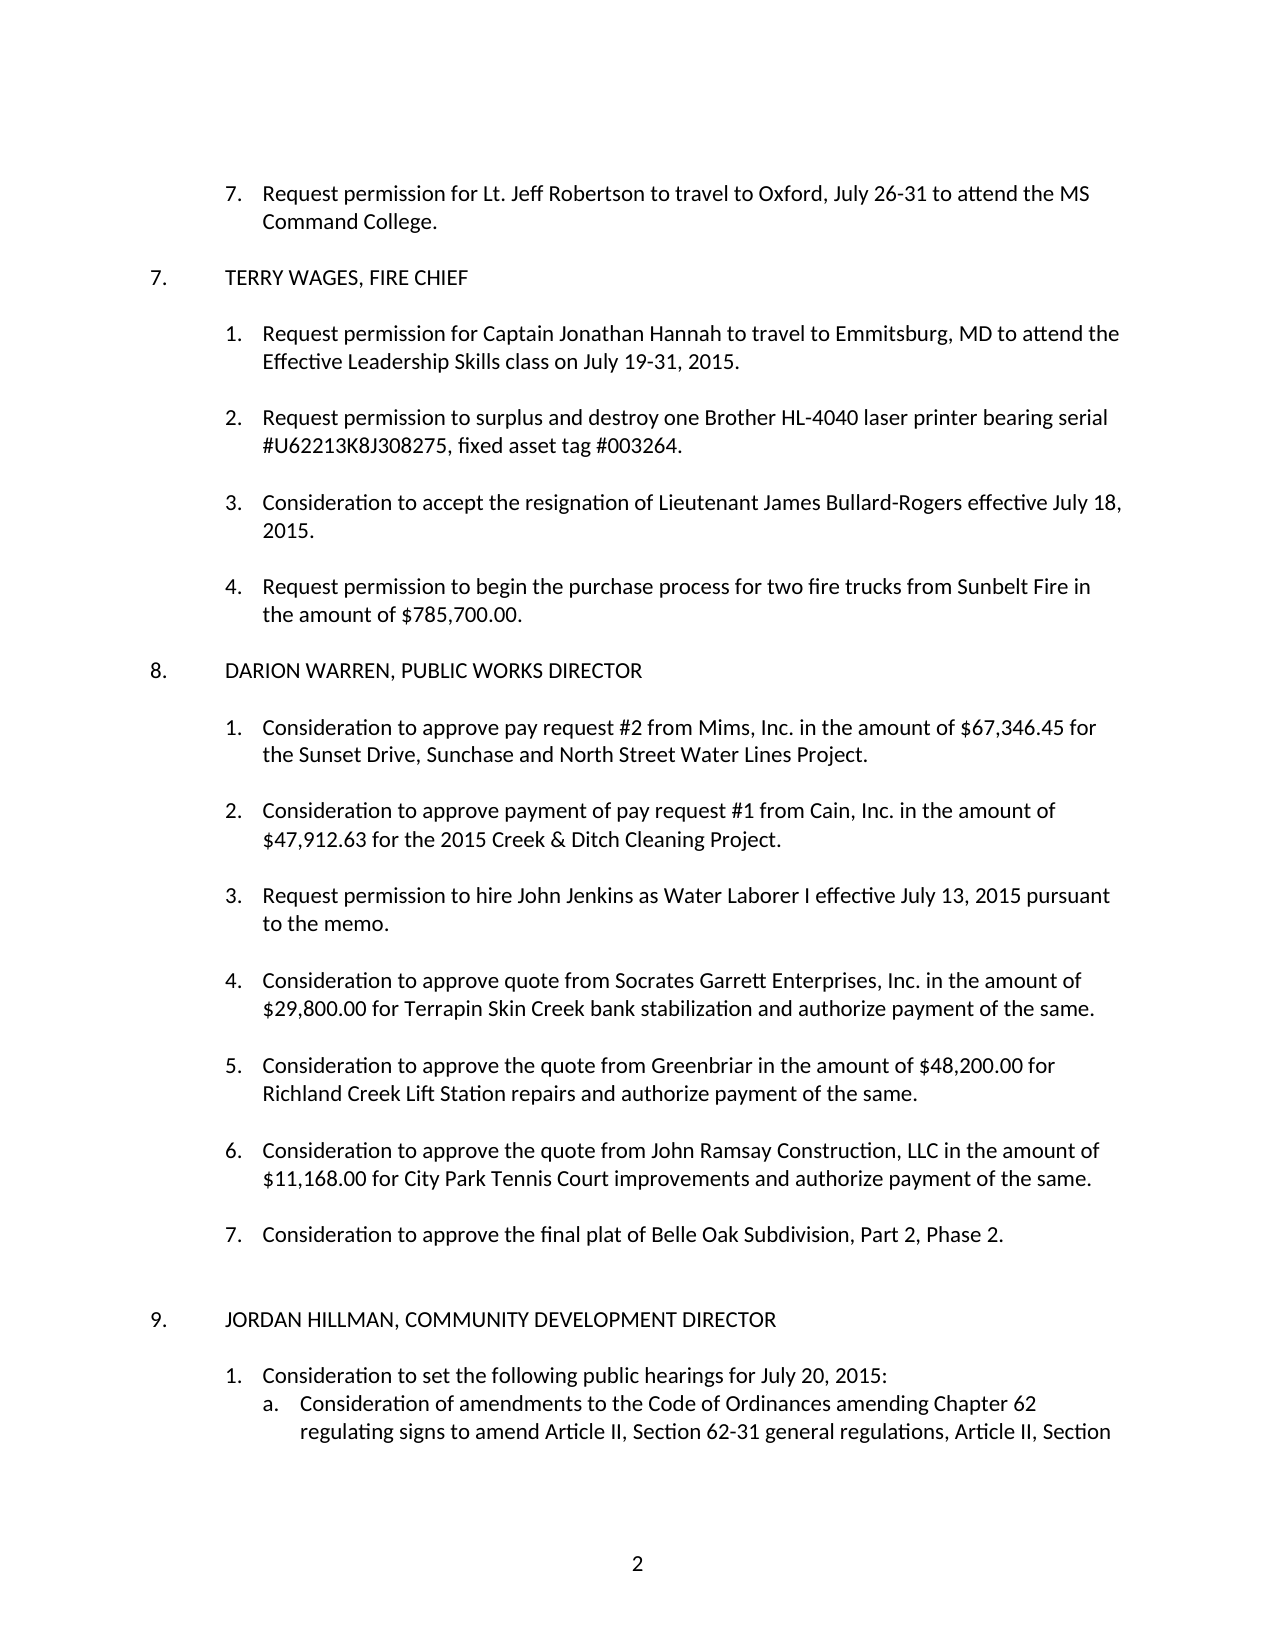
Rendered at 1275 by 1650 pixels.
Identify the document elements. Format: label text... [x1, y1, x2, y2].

list Request permission for Captain Jonathan Hannah to travel to Emmitsburg, MD to attend the Effective Leadership Skills class on July 19-31, 2015. [225, 319, 1125, 375]
list Consideration to approve pay request #2 from Mims, Inc. in the amount of $67,346.45 for the Sunset Drive, Sunchase and North Street Water Lines Project. [225, 713, 1125, 769]
text 7. TERRY WAGES, FIRE CHIEF [150, 263, 1125, 291]
list Consideration to approve the quote from Greenbriar in the amount of $48,200.00 for Richland Creek Lift Station repairs and authorize payment of the same. [225, 1051, 1125, 1107]
list Consideration to approve the quote from John Ramsay Construction, LLC in the amount of $11,168.00 for City Park Tennis Court improvements and authorize payment of the same. [225, 1136, 1125, 1192]
text 9. JORDAN HILLMAN, COMMUNITY DEVELOPMENT DIRECTOR [150, 1305, 1125, 1333]
list Request permission to surplus and destroy one Brother HL-4040 laser printer bearing serial #U62213K8J308275, fixed asset tag #003264. [225, 403, 1125, 459]
list Request permission for Lt. Jeff Robertson to travel to Oxford, July 26-31 to attend the MS Command College. [225, 179, 1125, 235]
list Consideration to approve quote from Socrates Garrett Enterprises, Inc. in the amount of $29,800.00 for Terrapin Skin Creek bank stabilization and authorize payment of the same. [225, 966, 1125, 1022]
list Request permission to begin the purchase process for two fire trucks from Sunbelt Fire in the amount of $785,700.00. [225, 572, 1125, 628]
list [262, 1389, 1125, 1446]
list Request permission to hire John Jenkins as Water Laborer I effective July 13, 2015 pursuant to the memo. [225, 881, 1125, 937]
list Consideration to approve the final plat of Belle Oak Subdivision, Part 2, Phase 2. [225, 1221, 1125, 1249]
list Consideration to set the following public hearings for July 20, 2015: [225, 1361, 1125, 1389]
list Consideration to approve payment of pay request #1 from Cain, Inc. in the amount of $47,912.63 for the 2015 Creek & Ditch Cleaning Project. [225, 797, 1125, 853]
text 8. DARION WARREN, PUBLIC WORKS DIRECTOR [150, 657, 1125, 684]
list Consideration to accept the resignation of Lieutenant James Bullard-Rogers effective July 18, 2015. [225, 488, 1125, 544]
